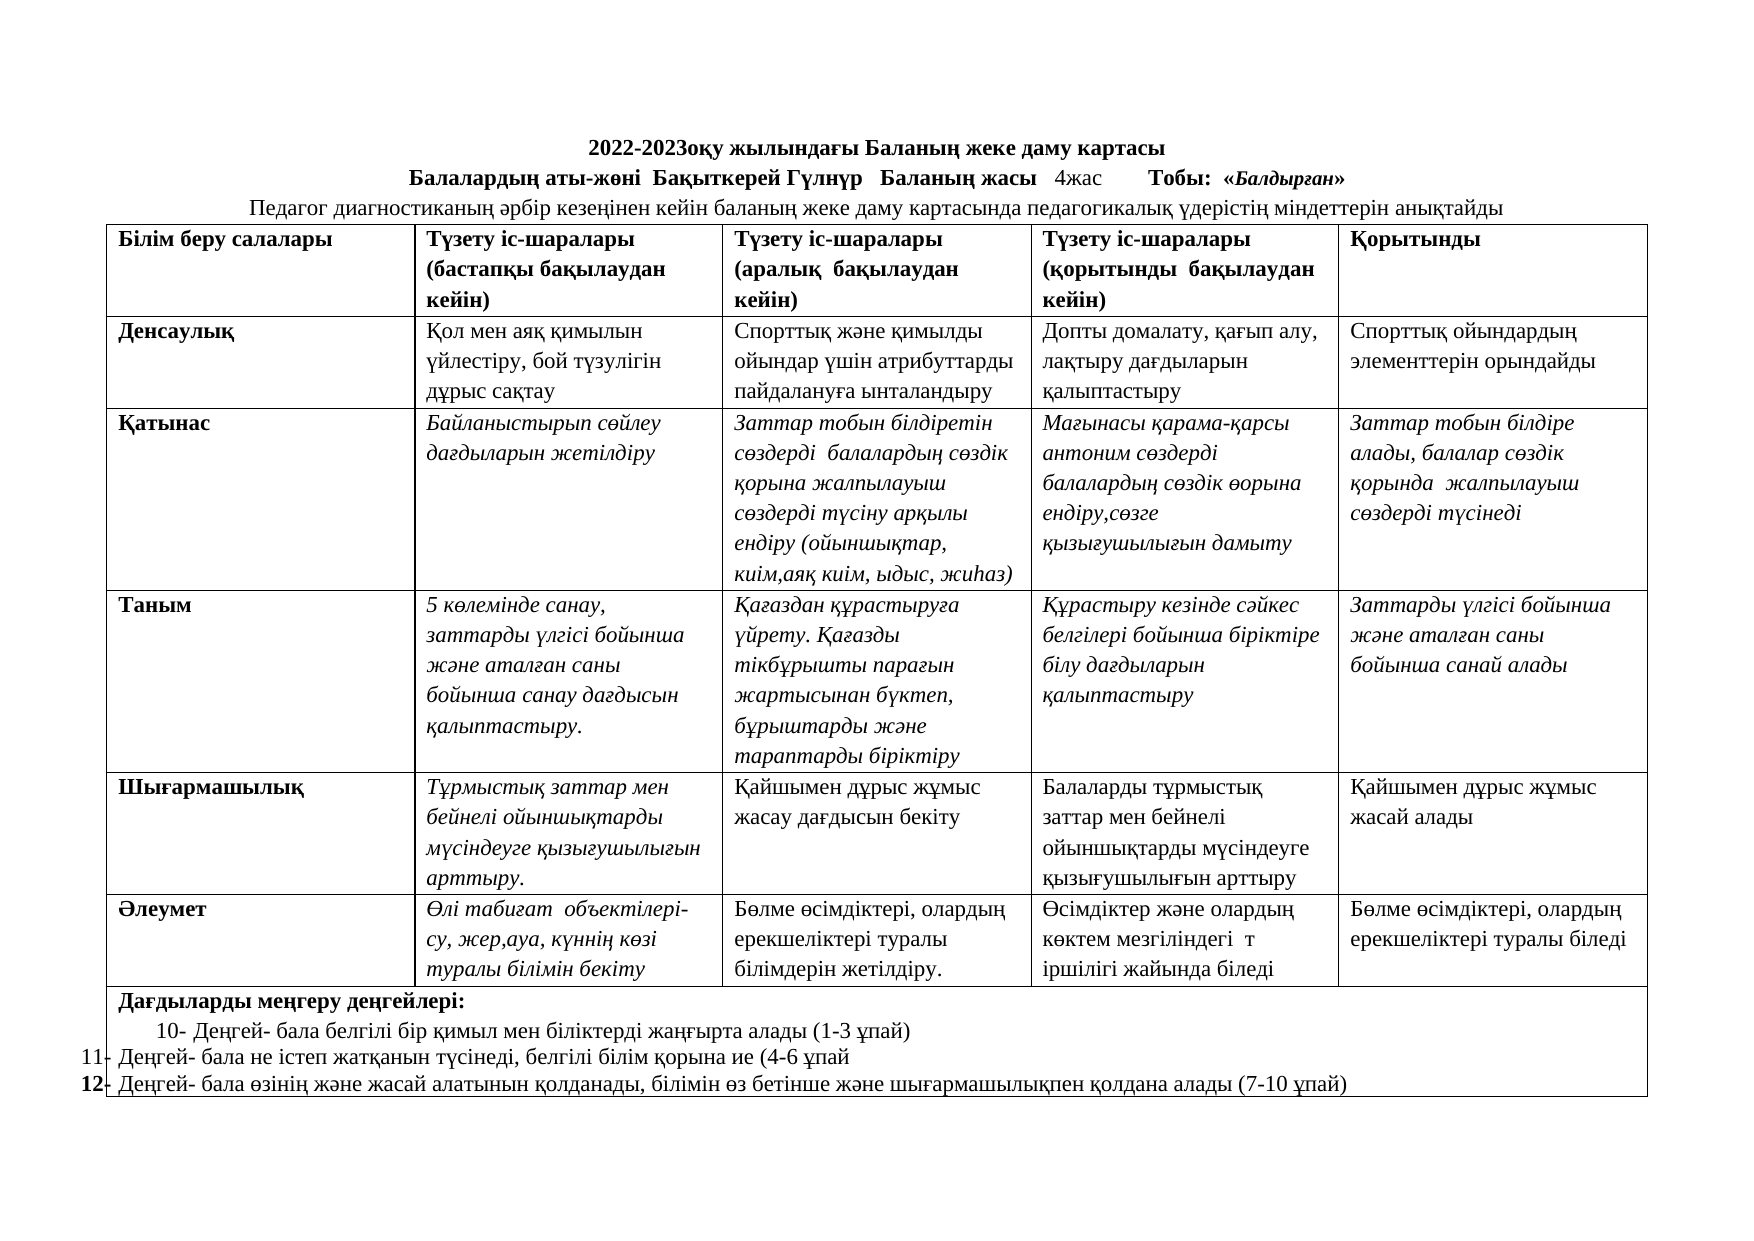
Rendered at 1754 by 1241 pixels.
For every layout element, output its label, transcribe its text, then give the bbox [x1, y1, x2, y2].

table_header Түзету іс-шаралары (аралық бақылаудан кейін) [723, 225, 1031, 316]
table_cell Заттарды үлгісі бойынша және аталған саны бойынша санай алады [1339, 591, 1647, 772]
table_cell Өсімдіктер және олардың көктем мезгіліндегі т іршілігі жайында біледі [1032, 895, 1338, 986]
table_header Білім беру салалары [107, 225, 414, 316]
table_cell Дағдыларды меңгеру деңгейлері: Деңгей- бала белгілі бір қимыл мен біліктерді жаңғырта алады (1-3 ұпай) Деңгей- бала не істеп жатқанын түсінеді, белгілі білім қорына ие (4-6 ұпай Деңгей- бала өзінің және жасай алатынын қолданады, білімін өз бетінше және шығармашылықпен қолдана алады (7-10 ұпай) [107, 987, 1647, 1096]
table_header Түзету іс-шаралары (қорытынды бақылаудан кейін) [1032, 225, 1338, 316]
table_header Қорытынды [1339, 225, 1647, 316]
table_cell Таным [107, 591, 414, 772]
table_cell Шығармашылық [107, 773, 414, 894]
table_cell Заттар тобын білдіретін сөздерді балалардың сөздік қорына жалпылауыш сөздерді түсіну арқылы ендіру (ойыншықтар, киім,аяқ киім, ыдыс, жиһаз) [723, 409, 1031, 590]
table_cell Қайшымен дұрыс жұмыс жасау дағдысын бекіту [723, 773, 1031, 894]
table_cell Қол мен аяқ қимылын үйлестіру, бой түзулігін дұрыс сақтау [416, 317, 722, 408]
table_cell Бөлме өсімдіктері, олардың ерекшеліктері туралы білімдерін жетілдіру. [723, 895, 1031, 986]
text Балалардың аты-жөні Бақыткерей Гүлнүр Баланың жасы 4жас Тобы: «Балдырған» [118, 164, 1636, 190]
table_cell Денсаулық [107, 317, 414, 408]
table_cell Әлеумет [107, 895, 414, 986]
table_cell Мағынасы қарама-қарсы антоним сөздерді балалардың сөздік өорына ендіру,сөзге қызығушылығын дамыту [1032, 409, 1338, 590]
table_cell Құрастыру кезінде сәйкес белгілері бойынша біріктіре білу дағдыларын қалыптастыру [1032, 591, 1338, 772]
table_cell Заттар тобын білдіре алады, балалар сөздік қорында жалпылауыш сөздерді түсінеді [1339, 409, 1647, 590]
table_cell Қайшымен дұрыс жұмыс жасай алады [1339, 773, 1647, 894]
table_header Түзету іс-шаралары (бастапқы бақылаудан кейін) [416, 225, 722, 316]
table_cell Қағаздан құрастыруға үйрету. Қағазды тікбұрышты парағын жартысынан бүктеп, бұрыштарды және тараптарды біріктіру [723, 591, 1031, 772]
table_cell Өлі табиғат объектілері- су, жер,ауа, күннің көзі туралы білімін бекіту [416, 895, 722, 986]
table_cell Тұрмыстық заттар мен бейнелі ойыншықтарды мүсіндеуге қызығушылығын арттыру. [416, 773, 722, 894]
table_cell Бөлме өсімдіктері, олардың ерекшеліктері туралы біледі [1339, 895, 1647, 986]
text Педагог диагностиканың әрбір кезеңінен кейін баланың жеке даму картасында педагогикалық үдерістің міндеттерін анықтайды [118, 194, 1636, 220]
table_cell Қатынас [107, 409, 414, 590]
text 2022-2023оқу жылындағы Баланың жеке даму картасы [118, 134, 1636, 160]
table_cell Спорттық ойындардың элементтерін орындайды [1339, 317, 1647, 408]
table_cell 5 көлемінде санау, заттарды үлгісі бойынша және аталған саны бойынша санау дағдысын қалыптастыру. [416, 591, 722, 772]
table_cell Спорттық және қимылды ойындар үшін атрибуттарды пайдалануға ынталандыру [723, 317, 1031, 408]
table_cell Байланыстырып сөйлеу дағдыларын жетілдіру [416, 409, 722, 590]
table_cell Балаларды тұрмыстық заттар мен бейнелі ойыншықтарды мүсіндеуге қызығушылығын арттыру [1032, 773, 1338, 894]
table_cell Допты домалату, қағып алу, лақтыру дағдыларын қалыптастыру [1032, 317, 1338, 408]
